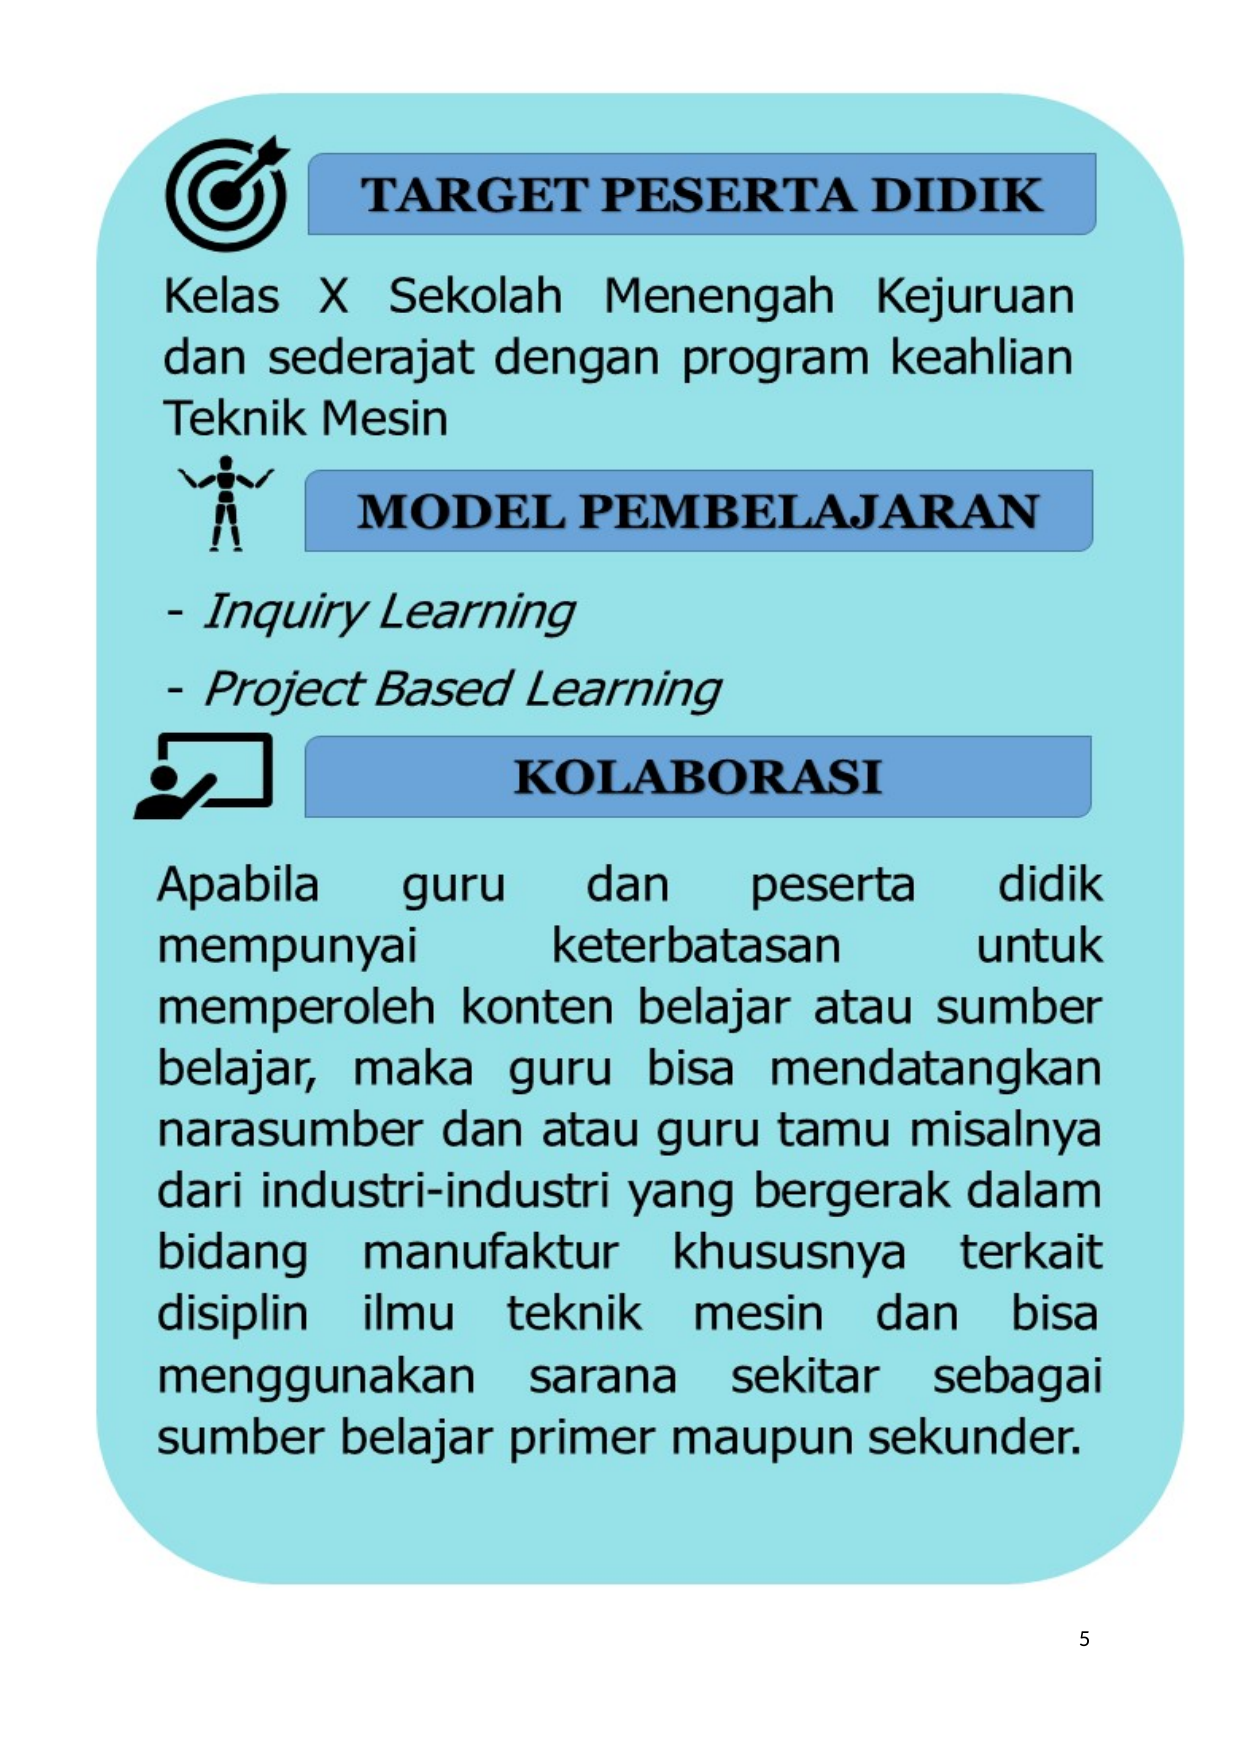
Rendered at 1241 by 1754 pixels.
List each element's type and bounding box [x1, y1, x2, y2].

picture [68, 59, 1213, 1613]
